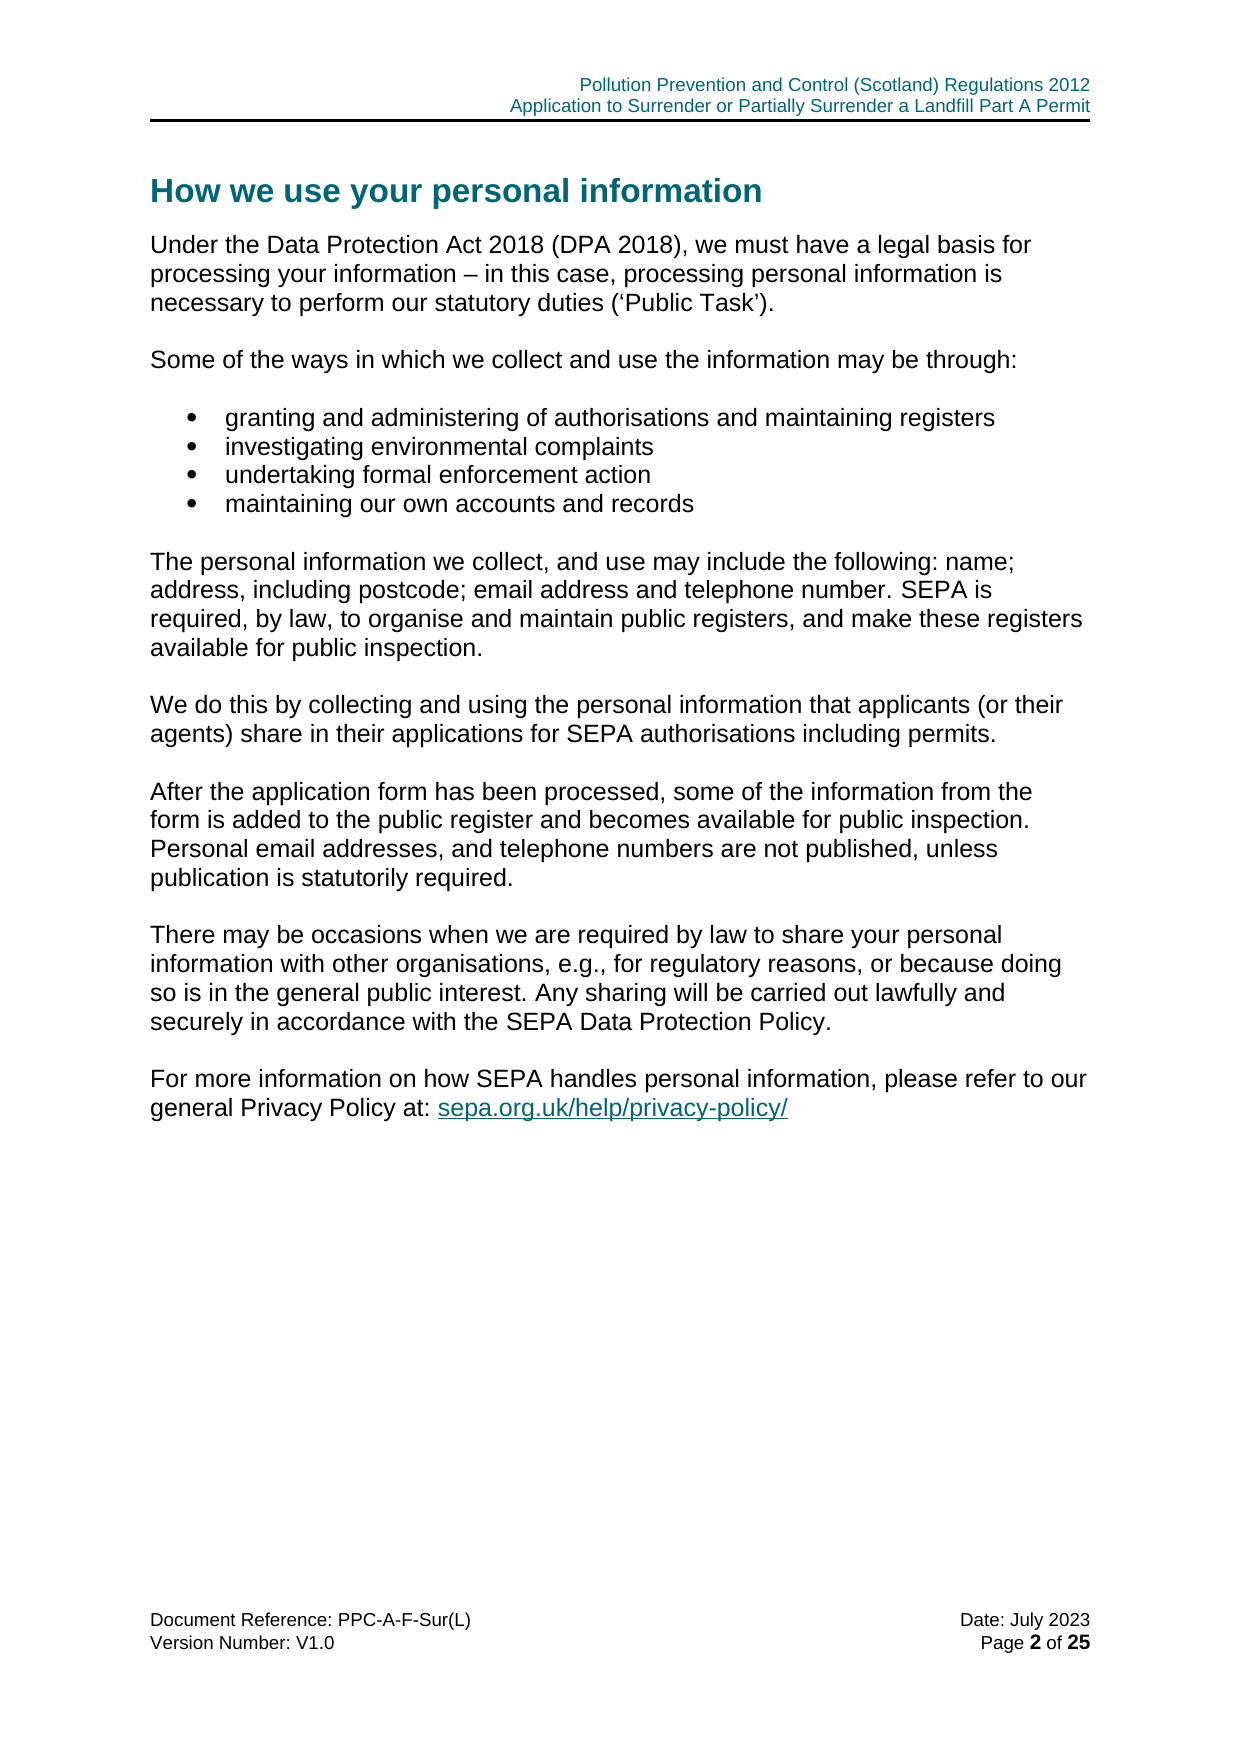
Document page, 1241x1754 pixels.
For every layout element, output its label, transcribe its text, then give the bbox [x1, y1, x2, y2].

text Under the Data Protection Act 2018 (DPA 2018), we must have a legal basis for processing your information – in this case, processing personal information is necessary to perform our statutory duties (‘Public Task’). [150, 230, 1090, 316]
text We do this by collecting and using the personal information that applicants (or their agents) share in their applications for SEPA authorisations including permits. [150, 691, 1090, 748]
text Some of the ways in which we collect and use the information may be through: [150, 345, 1090, 374]
list undertaking formal enforcement action [187, 460, 1090, 489]
list investigating environmental complaints [187, 431, 1090, 460]
text After the application form has been processed, some of the information from the form is added to the public register and becomes available for public inspection. Personal email addresses, and telephone numbers are not published, unless publication is statutorily required. [150, 777, 1090, 892]
text The personal information we collect, and use may include the following: name; address, including postcode; email address and telephone number. SEPA is required, by law, to organise and maintain public registers, and make these registers available for public inspection. [150, 547, 1090, 662]
list maintaining our own accounts and records [187, 489, 1090, 518]
list granting and administering of authorisations and maintaining registers [187, 403, 1090, 431]
text There may be occasions when we are required by law to share your personal information with other organisations, e.g., for regulatory reasons, or because doing so is in the general public interest. Any sharing will be carried out lawfully and securely in accordance with the SEPA Data Protection Policy. [150, 921, 1090, 1036]
subtitle How we use your personal information [150, 171, 1090, 209]
text For more information on how SEPA handles personal information, please refer to our general Privacy Policy at: sepa.org.uk/help/privacy-policy/ [150, 1064, 1090, 1122]
